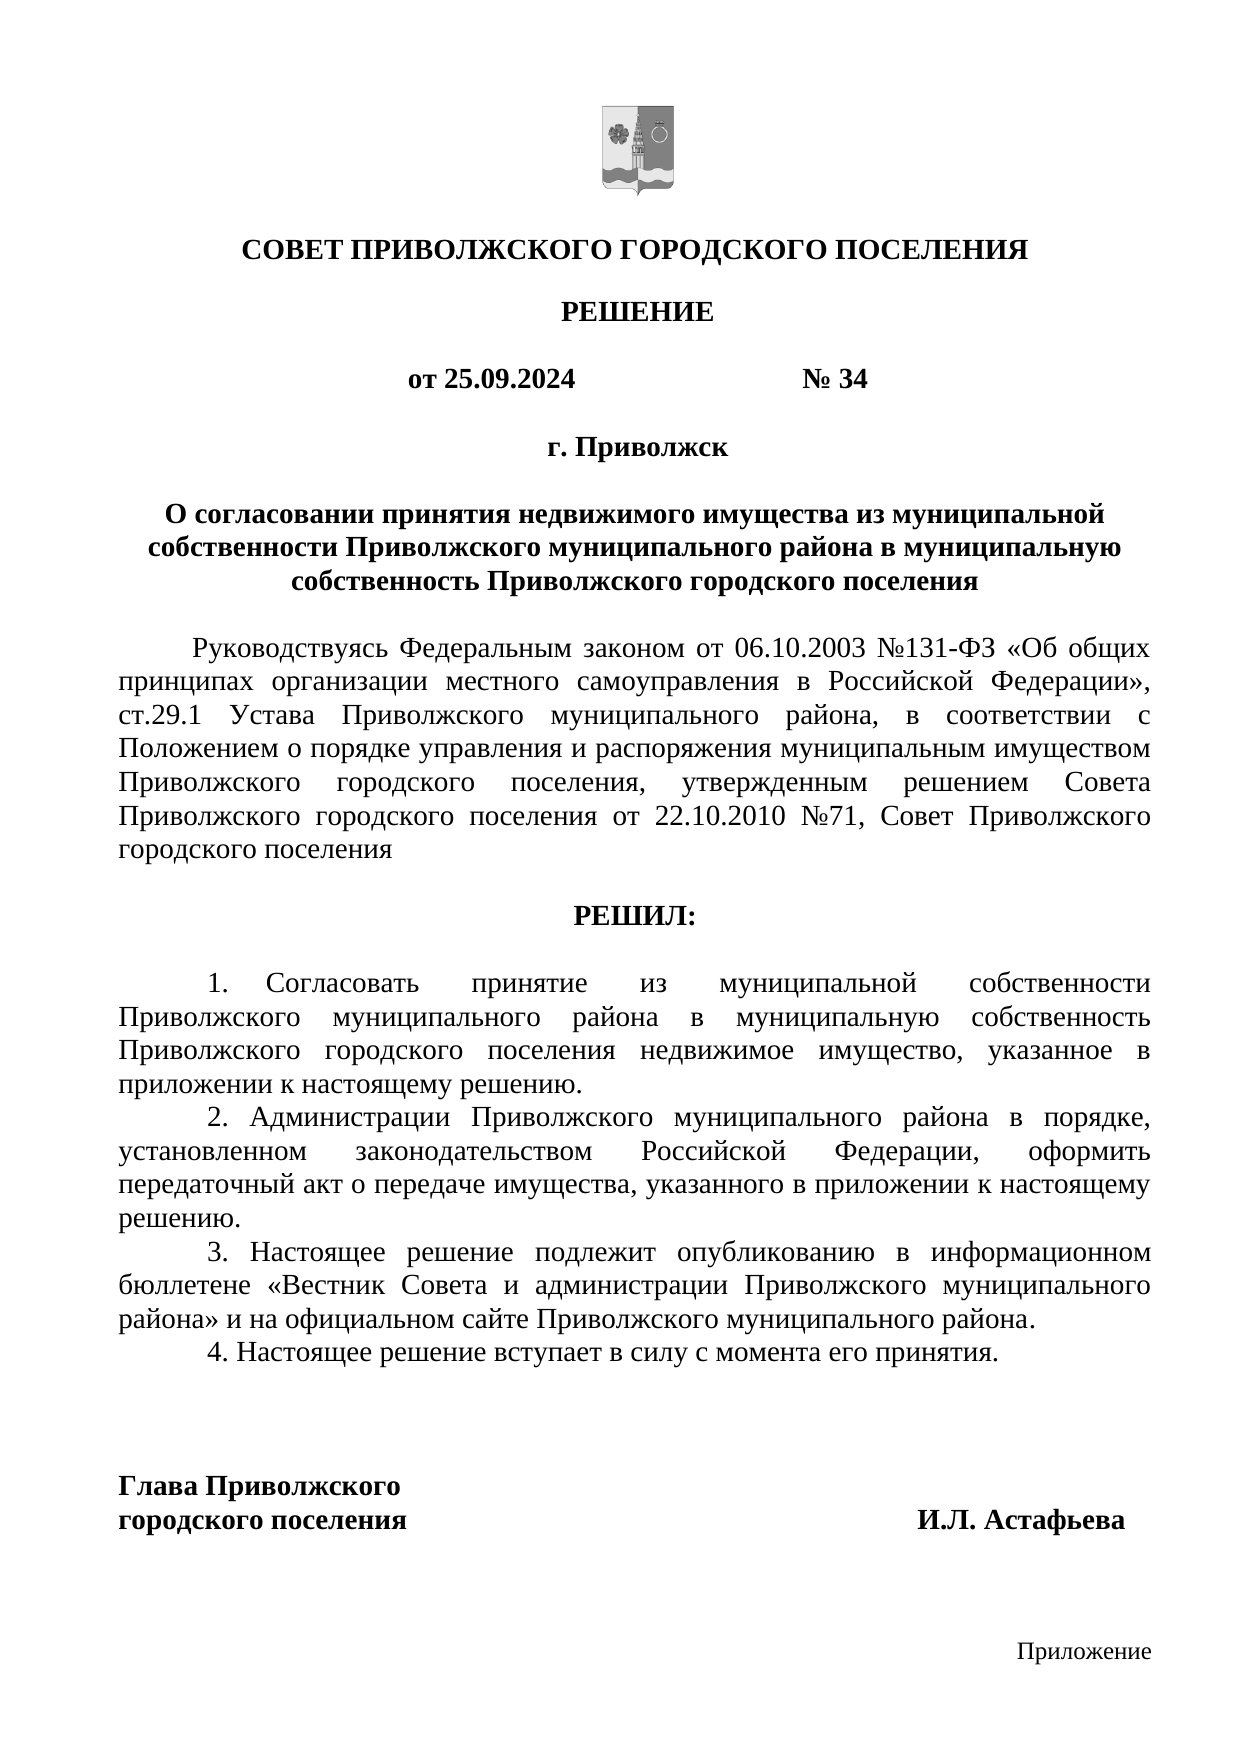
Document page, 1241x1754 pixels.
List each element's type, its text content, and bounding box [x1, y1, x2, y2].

list Согласовать принятие из муниципальной собственности Приволжского муниципального района в муниципальную собственность Приволжского городского поселения недвижимое имущество, указанное в приложении к настоящему решению. [118, 965, 1152, 1099]
text 2. Администрации Приволжского муниципального района в порядке, установленном законодательством Российской Федерации, оформить передаточный акт о передаче имущества, указанного в приложении к настоящему решению. [118, 1099, 1152, 1234]
text СОВЕТ ПРИВОЛЖСКОГО ГОРОДСКОГО ПОСЕЛЕНИЯ [118, 232, 1152, 266]
text 3. Настоящее решение подлежит опубликованию в информационном бюллетене «Вестник Совета и администрации Приволжского муниципального района» и на официальном сайте Приволжского муниципального района. [118, 1234, 1152, 1334]
text Глава Приволжского [118, 1468, 1152, 1502]
text Приложение [118, 1636, 1152, 1665]
text РЕШИЛ: [118, 898, 1152, 932]
text РЕШЕНИЕ [118, 294, 1157, 328]
text г. Приволжск [118, 429, 1157, 462]
picture [600, 103, 676, 199]
text 4. Настоящее решение вступает в силу с момента его принятия. [118, 1334, 1152, 1368]
text городского поселения И.Л. Астафьева [118, 1502, 1166, 1536]
text Руководствуясь Федеральным законом от 06.10.2003 №131-ФЗ «Об общих принципах организации местного самоуправления в Российской Федерации», ст.29.1 Устава Приволжского муниципального района, в соответствии с Положением о порядке управления и распоряжения муниципальным имуществом Приволжского городского поселения, утвержденным решением Совета Приволжского городского поселения от 22.10.2010 №71, Совет Приволжского городского поселения [118, 630, 1152, 865]
text от 25.09.2024 № 34 [118, 362, 1157, 395]
text О согласовании принятия недвижимого имущества из муниципальной собственности Приволжского муниципального района в муниципальную собственность Приволжского городского поселения [118, 496, 1152, 596]
